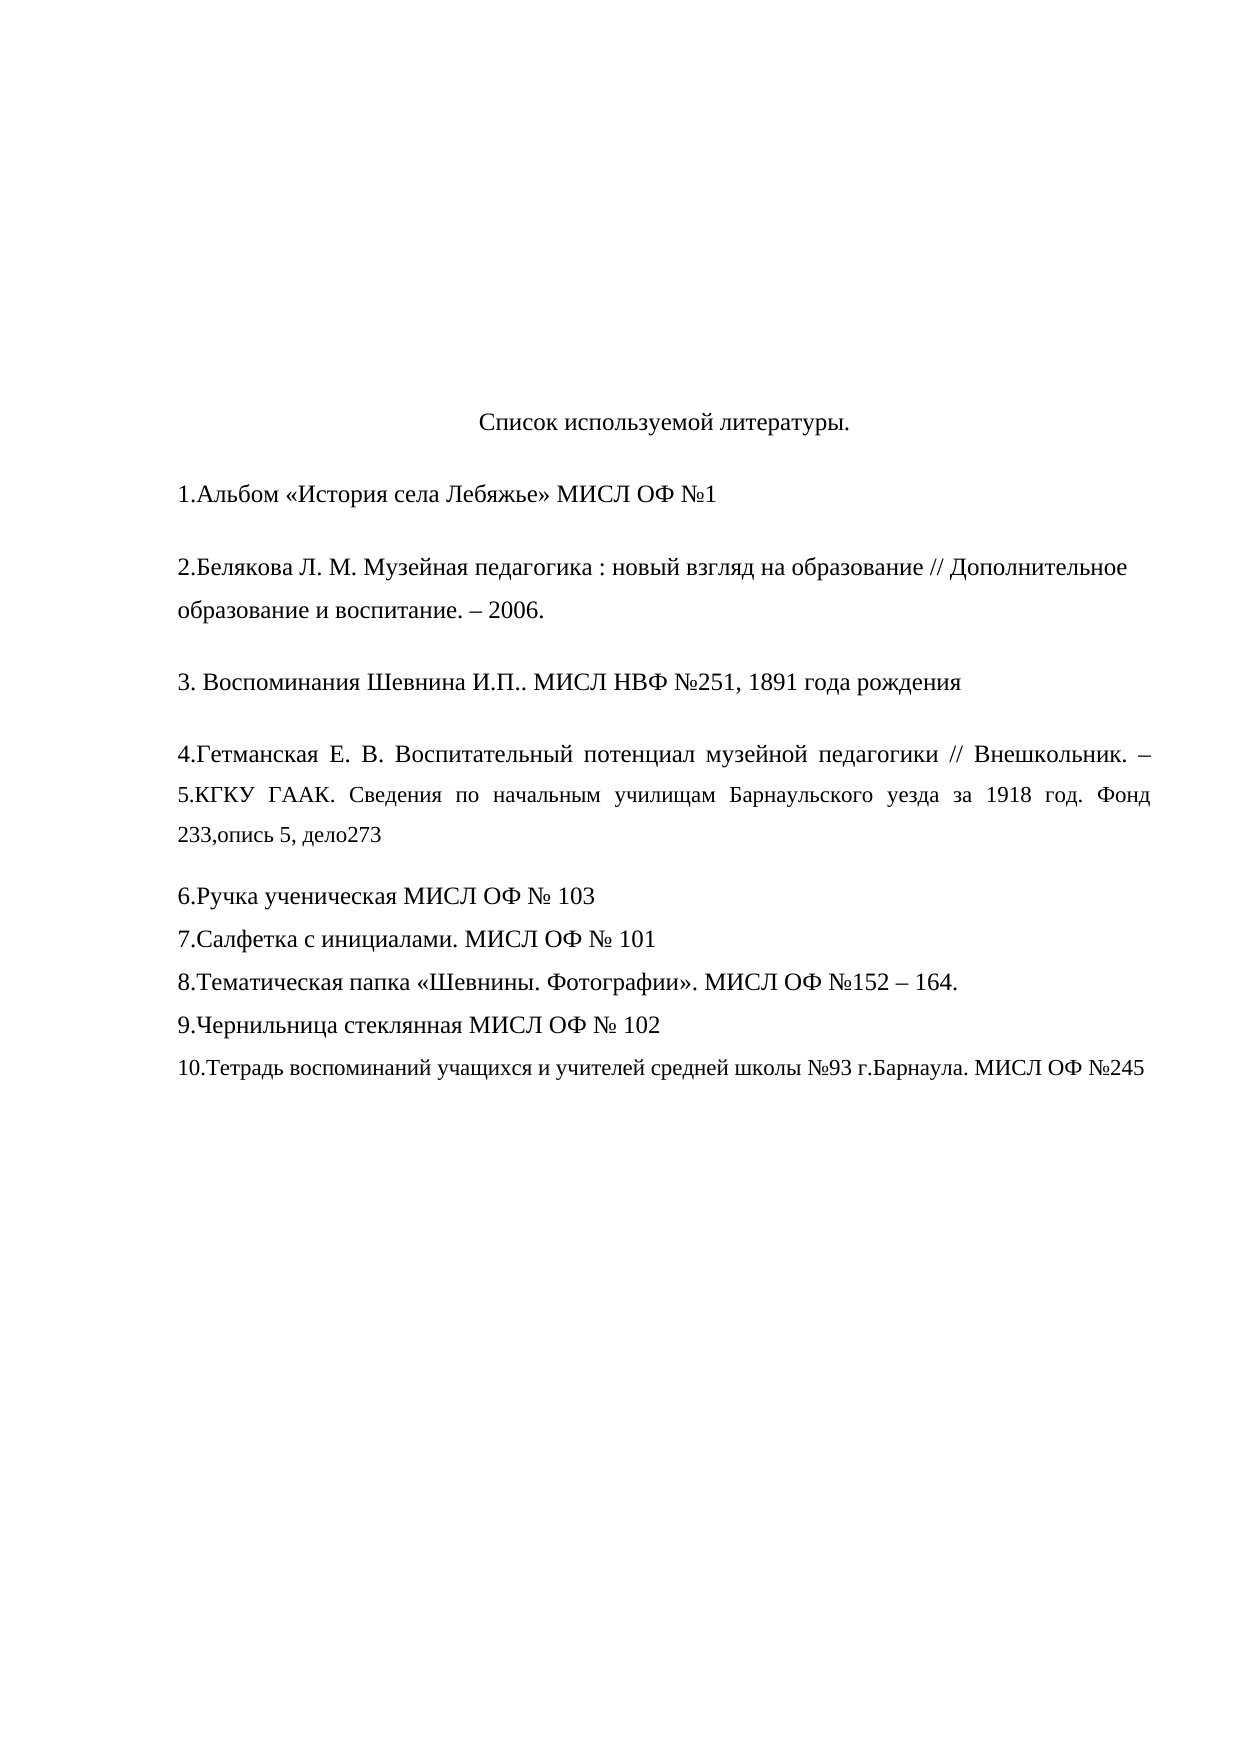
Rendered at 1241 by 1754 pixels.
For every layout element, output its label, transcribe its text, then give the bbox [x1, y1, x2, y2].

text Список используемой литературы. [177, 407, 1152, 436]
text 10.Тетрадь воспоминаний учащихся и учителей средней школы №93 г.Барнаула. МИСЛ ОФ №245 [177, 1054, 1152, 1080]
text 2.Белякова Л. М. Музейная педагогика : новый взгляд на образование // Дополнительное образование и воспитание. – 2006. [177, 552, 1152, 624]
text 4.Гетманская Е. В. Воспитательный потенциал музейной педагогики // Внешкольник. – 5.КГКУ ГААК. Сведения по начальным училищам Барнаульского уезда за 1918 год. Фонд 233,опись 5, дело273 [177, 739, 1152, 847]
text 8.Тематическая папка «Шевнины. Фотографии». МИСЛ ОФ №152 – 164. [177, 967, 1152, 996]
text 9.Чернильница стеклянная МИСЛ ОФ № 102 [177, 1011, 1152, 1039]
text 1.Альбом «История села Лебяжье» МИСЛ ОФ №1 [177, 479, 1152, 508]
text 7.Салфетка с инициалами. МИСЛ ОФ № 101 [177, 924, 1152, 953]
text 6.Ручка ученическая МИСЛ ОФ № 103 [177, 881, 1152, 910]
text 3. Воспоминания Шевнина И.П.. МИСЛ НВФ №251, 1891 года рождения [177, 667, 1152, 696]
